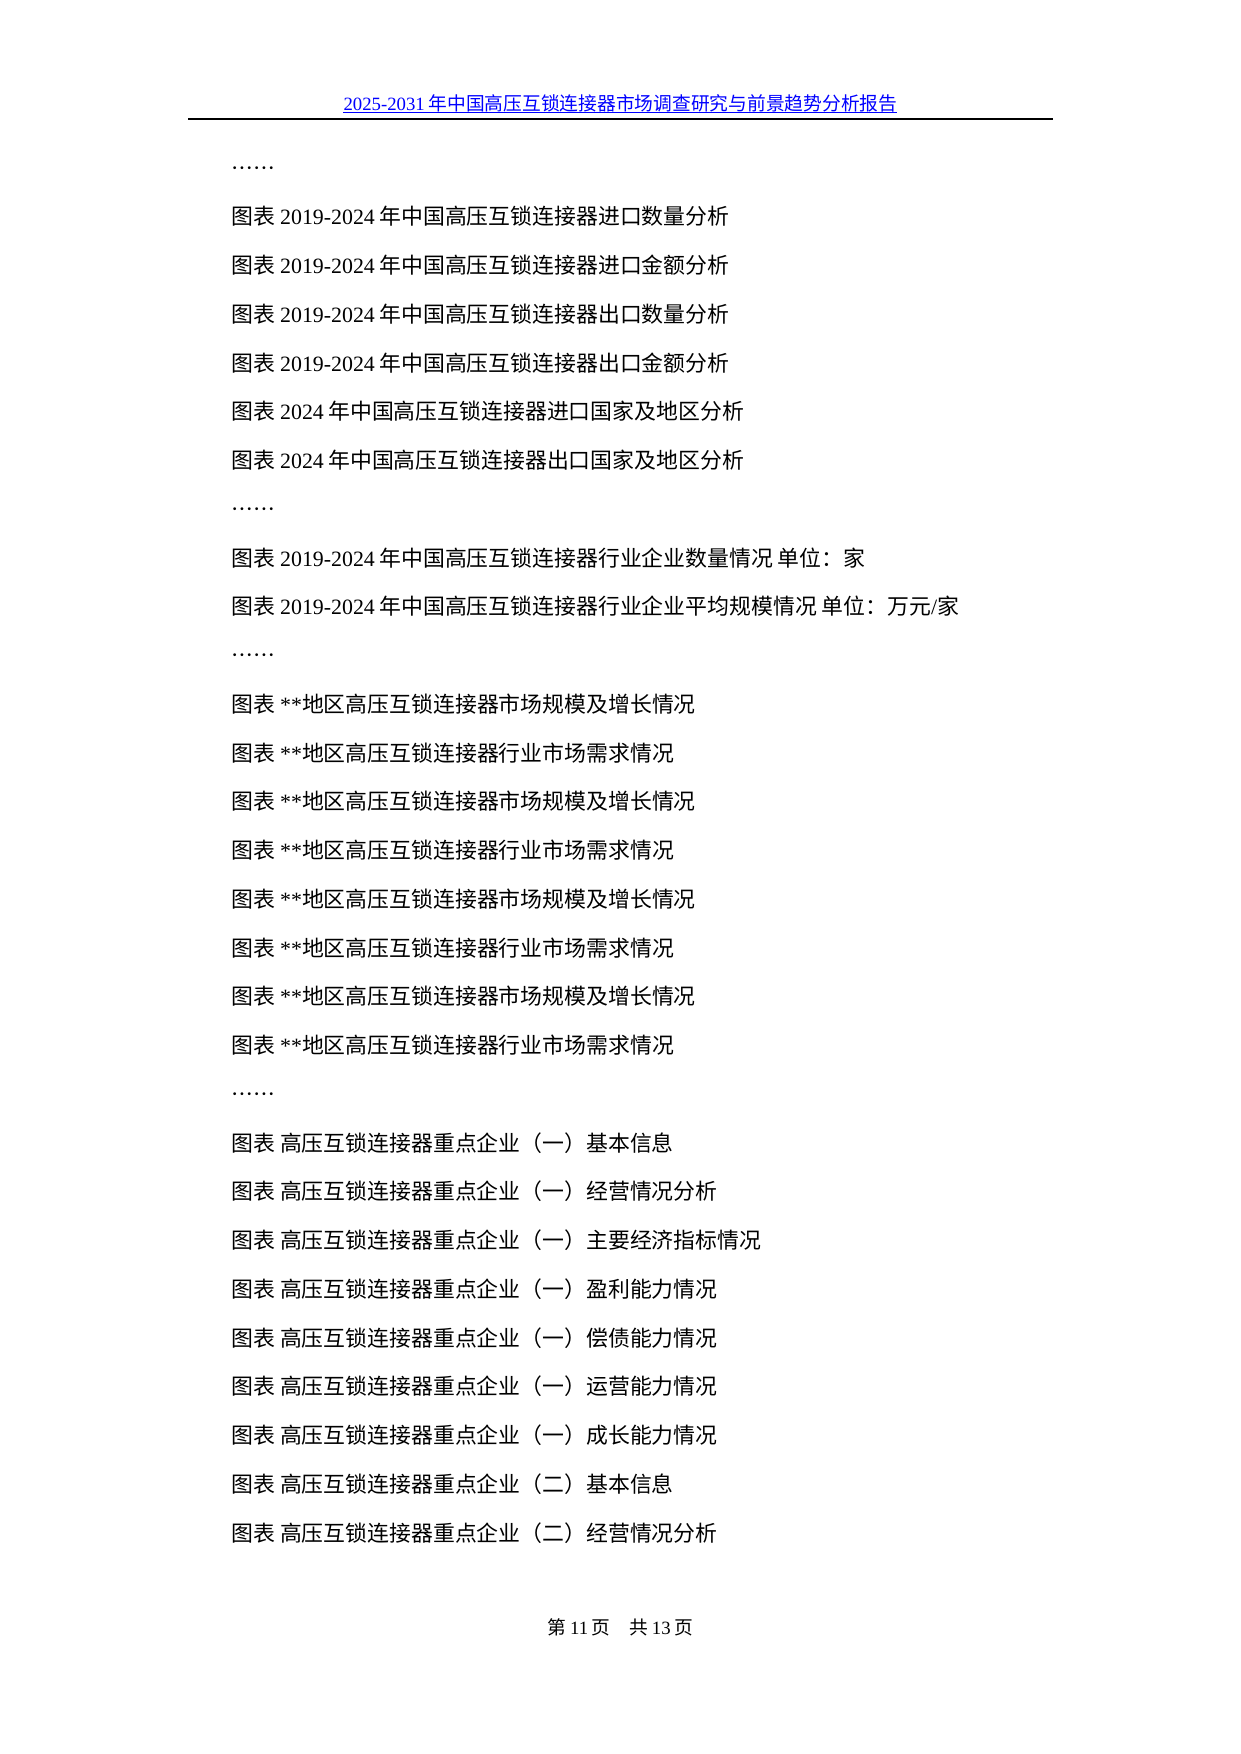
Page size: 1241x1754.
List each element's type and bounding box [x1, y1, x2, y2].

text [187, 150, 1053, 1548]
